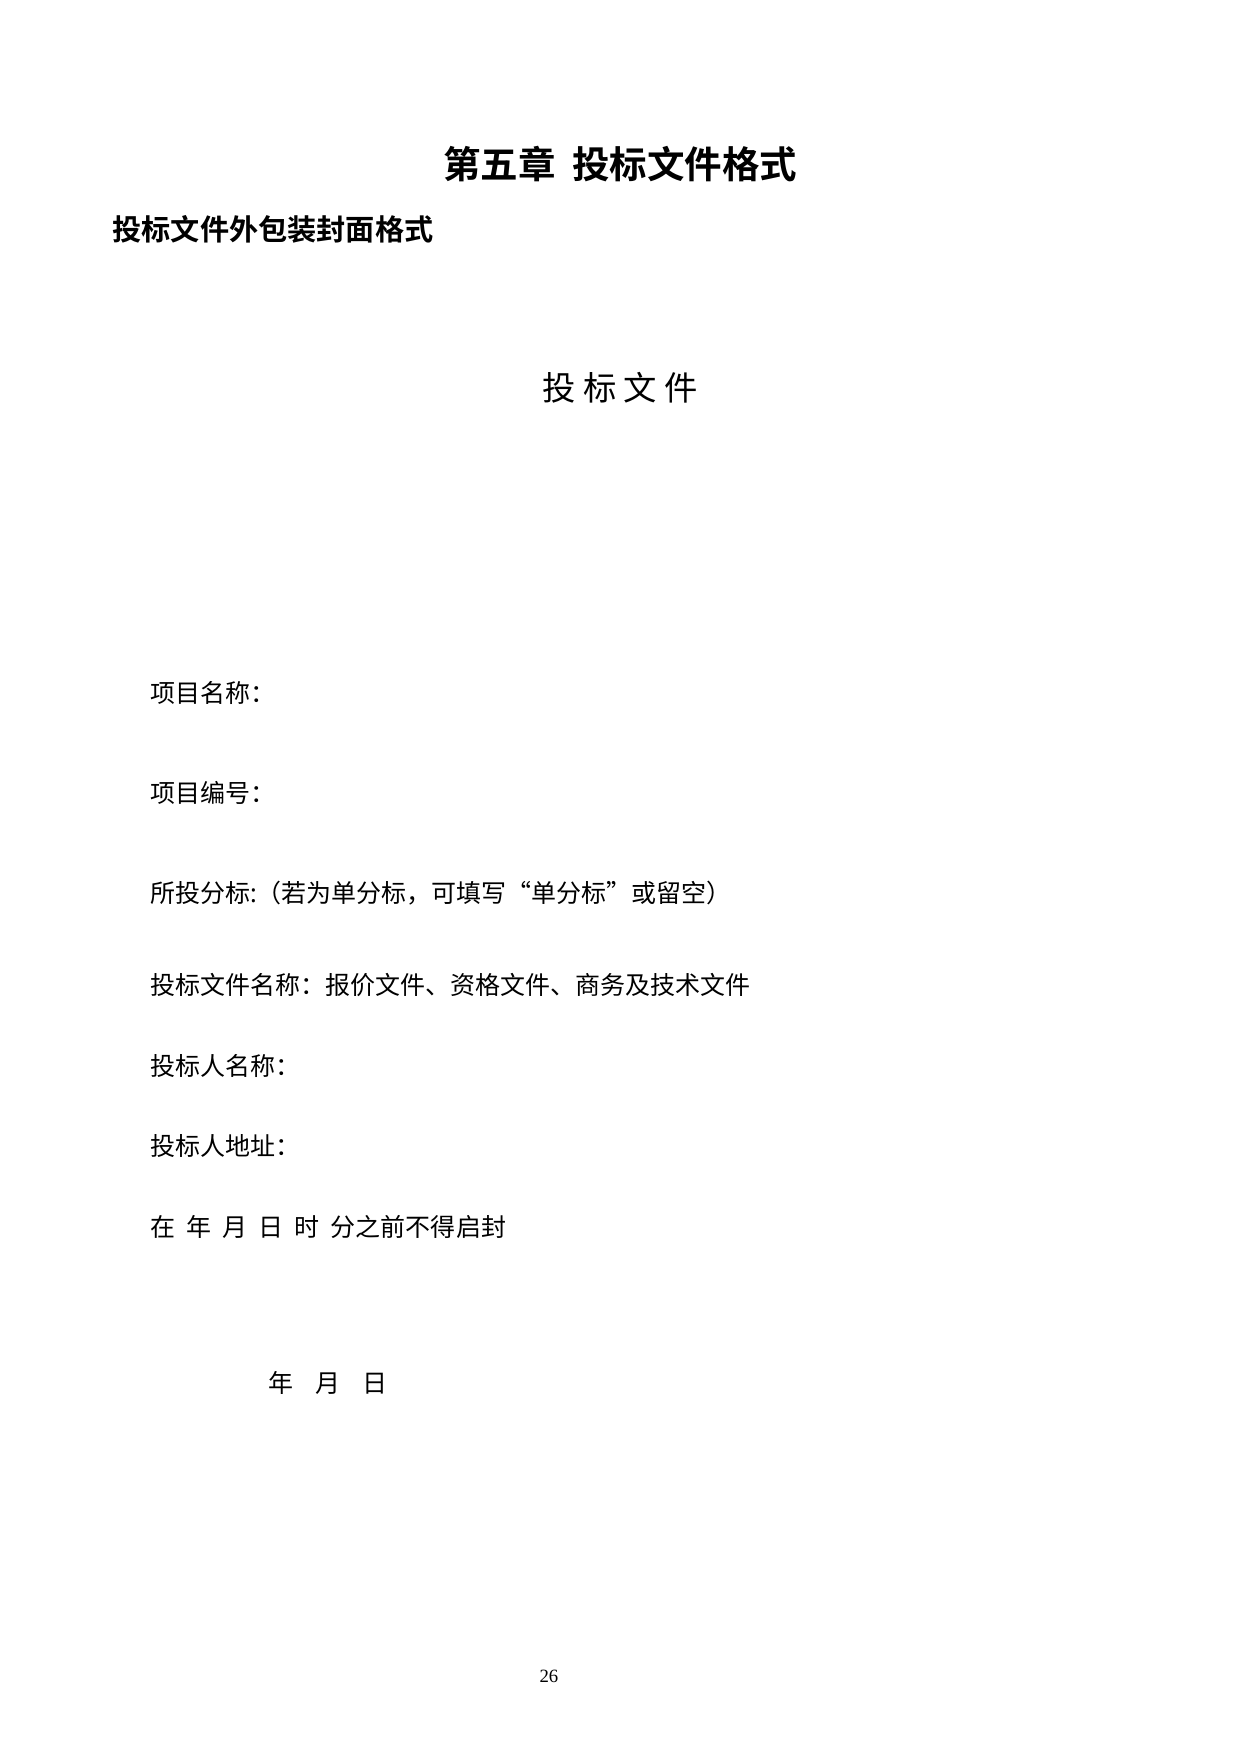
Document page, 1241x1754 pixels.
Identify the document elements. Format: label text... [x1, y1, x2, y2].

text 项目编号： [112, 772, 1128, 810]
text 投标文件名称：报价文件、资格文件、商务及技术文件 [112, 965, 1128, 1001]
text 投标人名称： [112, 1046, 1128, 1082]
text 所投分标:（若为单分标，可填写“单分标”或留空） [112, 872, 1128, 910]
text 在 年 月 日 时 分之前不得启封 [112, 1207, 1128, 1244]
text 项目名称： [112, 672, 1128, 710]
text 投 标 文 件 [112, 362, 1128, 410]
text 投标文件外包装封面格式 [112, 207, 1128, 249]
text 第五章 投标文件格式 [112, 129, 1128, 194]
text 投标人地址： [112, 1127, 1128, 1163]
text 年 月 日 [112, 1349, 1128, 1414]
